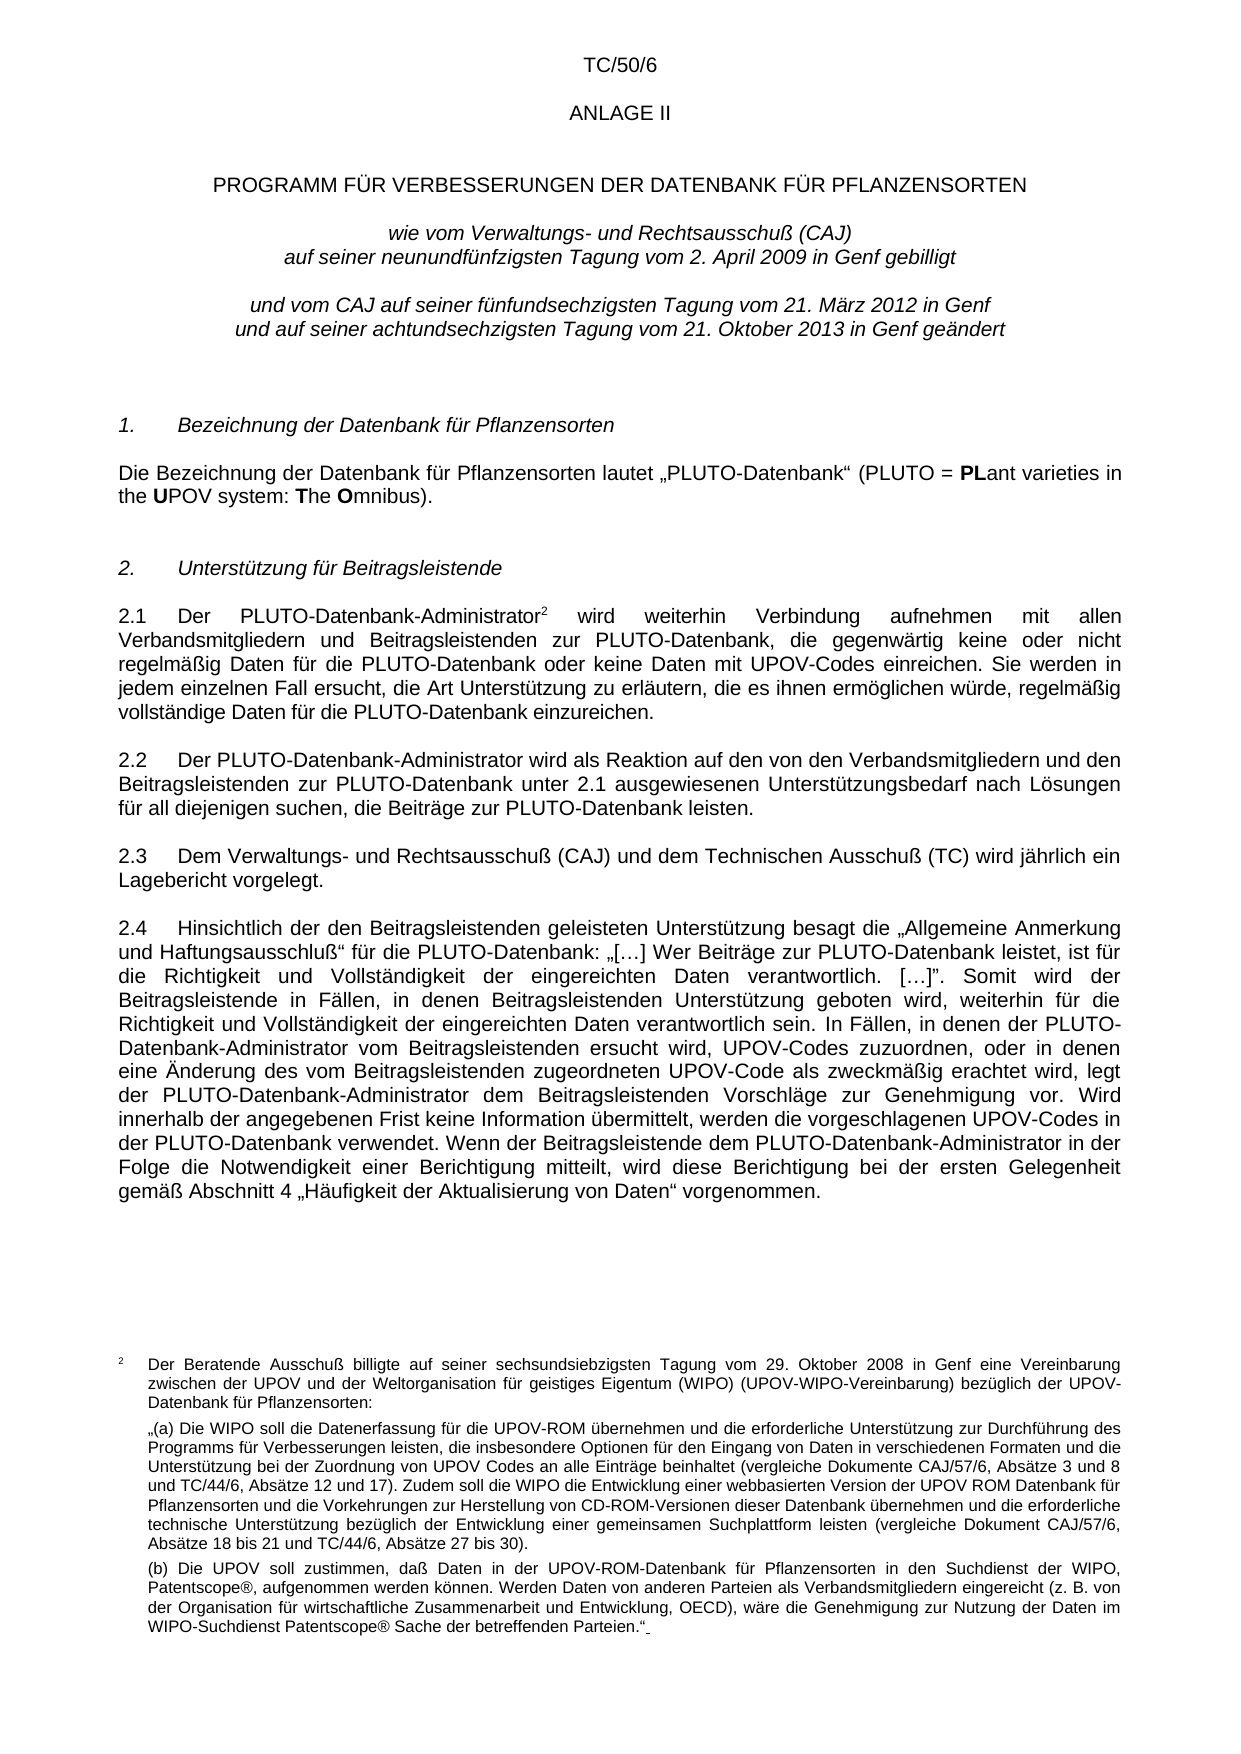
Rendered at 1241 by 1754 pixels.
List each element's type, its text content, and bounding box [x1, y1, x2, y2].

text 1. Bezeichnung der Datenbank für Pflanzensorten [118, 412, 1122, 436]
text 2. Unterstützung für Beitragsleistende [118, 556, 1122, 580]
text 2.3 Dem Verwaltungs- und Rechtsausschuß (CAJ) und dem Technischen Ausschuß (TC) wird jährlich ein Lagebericht vorgelegt. [118, 844, 1122, 892]
text PROGRAMM FÜR VERBESSERUNGEN DER DATENBANK FÜR PFLANZENSORTEN [118, 173, 1122, 197]
text 2.2 Der PLUTO-Datenbank-Administrator wird als Reaktion auf den von den Verbandsmitgliedern und den Beitragsleistenden zur PLUTO-Datenbank unter 2.1 ausgewiesenen Unterstützungsbedarf nach Lösungen für all diejenigen suchen, die Beiträge zur PLUTO-Datenbank leisten. [118, 748, 1122, 820]
text 2.4 Hinsichtlich der den Beitragsleistenden geleisteten Unterstützung besagt die „Allgemeine Anmerkung und Haftungsausschluß“ für die PLUTO-Datenbank: „[…] Wer Beiträge zur PLUTO-Datenbank leistet, ist für die Richtigkeit und Vollständigkeit der eingereichten Daten verantwortlich. […]”. Somit wird der Beitragsleistende in Fällen, in denen Beitragsleistenden Unterstützung geboten wird, weiterhin für die Richtigkeit und Vollständigkeit der eingereichten Daten verantwortlich sein. In Fällen, in denen der PLUTO-Datenbank-Administrator vom Beitragsleistenden ersucht wird, UPOV-Codes zuzuordnen, oder in denen eine Änderung des vom Beitragsleistenden zugeordneten UPOV-Code als zweckmäßig erachtet wird, legt der PLUTO-Datenbank-Administrator dem Beitragsleistenden Vorschläge zur Genehmigung vor. Wird innerhalb der angegebenen Frist keine Information übermittelt, werden die vorgeschlagenen UPOV-Codes in der PLUTO-Datenbank verwendet. Wenn der Beitragsleistende dem PLUTO-Datenbank-Administrator in der Folge die Notwendigkeit einer Berichtigung mitteilt, wird diese Berichtigung bei der ersten Gelegenheit gemäß Abschnitt 4 „Häufigkeit der Aktualisierung von Daten“ vorgenommen. [118, 916, 1122, 1203]
text wie vom Verwaltungs- und Rechtsausschuß (CAJ) auf seiner neunundfünfzigsten Tagung vom 2. April 2009 in Genf gebilligt und vom CAJ auf seiner fünfundsechzigsten Tagung vom 21. März 2012 in Genf und auf seiner achtundsechzigsten Tagung vom 21. Oktober 2013 in Genf geändert [118, 221, 1122, 341]
text Die Bezeichnung der Datenbank für Pflanzensorten lautet „PLUTO-Datenbank“ (PLUTO = PLant varieties in the UPOV system: The Omnibus). [118, 460, 1122, 508]
text 2.1 Der PLUTO-Datenbank-Administrator wird weiterhin Verbindung aufnehmen mit allen Verbandsmitgliedern und Beitragsleistenden zur PLUTO-Datenbank, die gegenwärtig keine oder nicht regelmäßig Daten für die PLUTO-Datenbank oder keine Daten mit UPOV-Codes einreichen. Sie werden in jedem einzelnen Fall ersucht, die Art Unterstützung zu erläutern, die es ihnen ermöglichen würde, regelmäßig vollständige Daten für die PLUTO-Datenbank einzureichen. [118, 604, 1122, 724]
